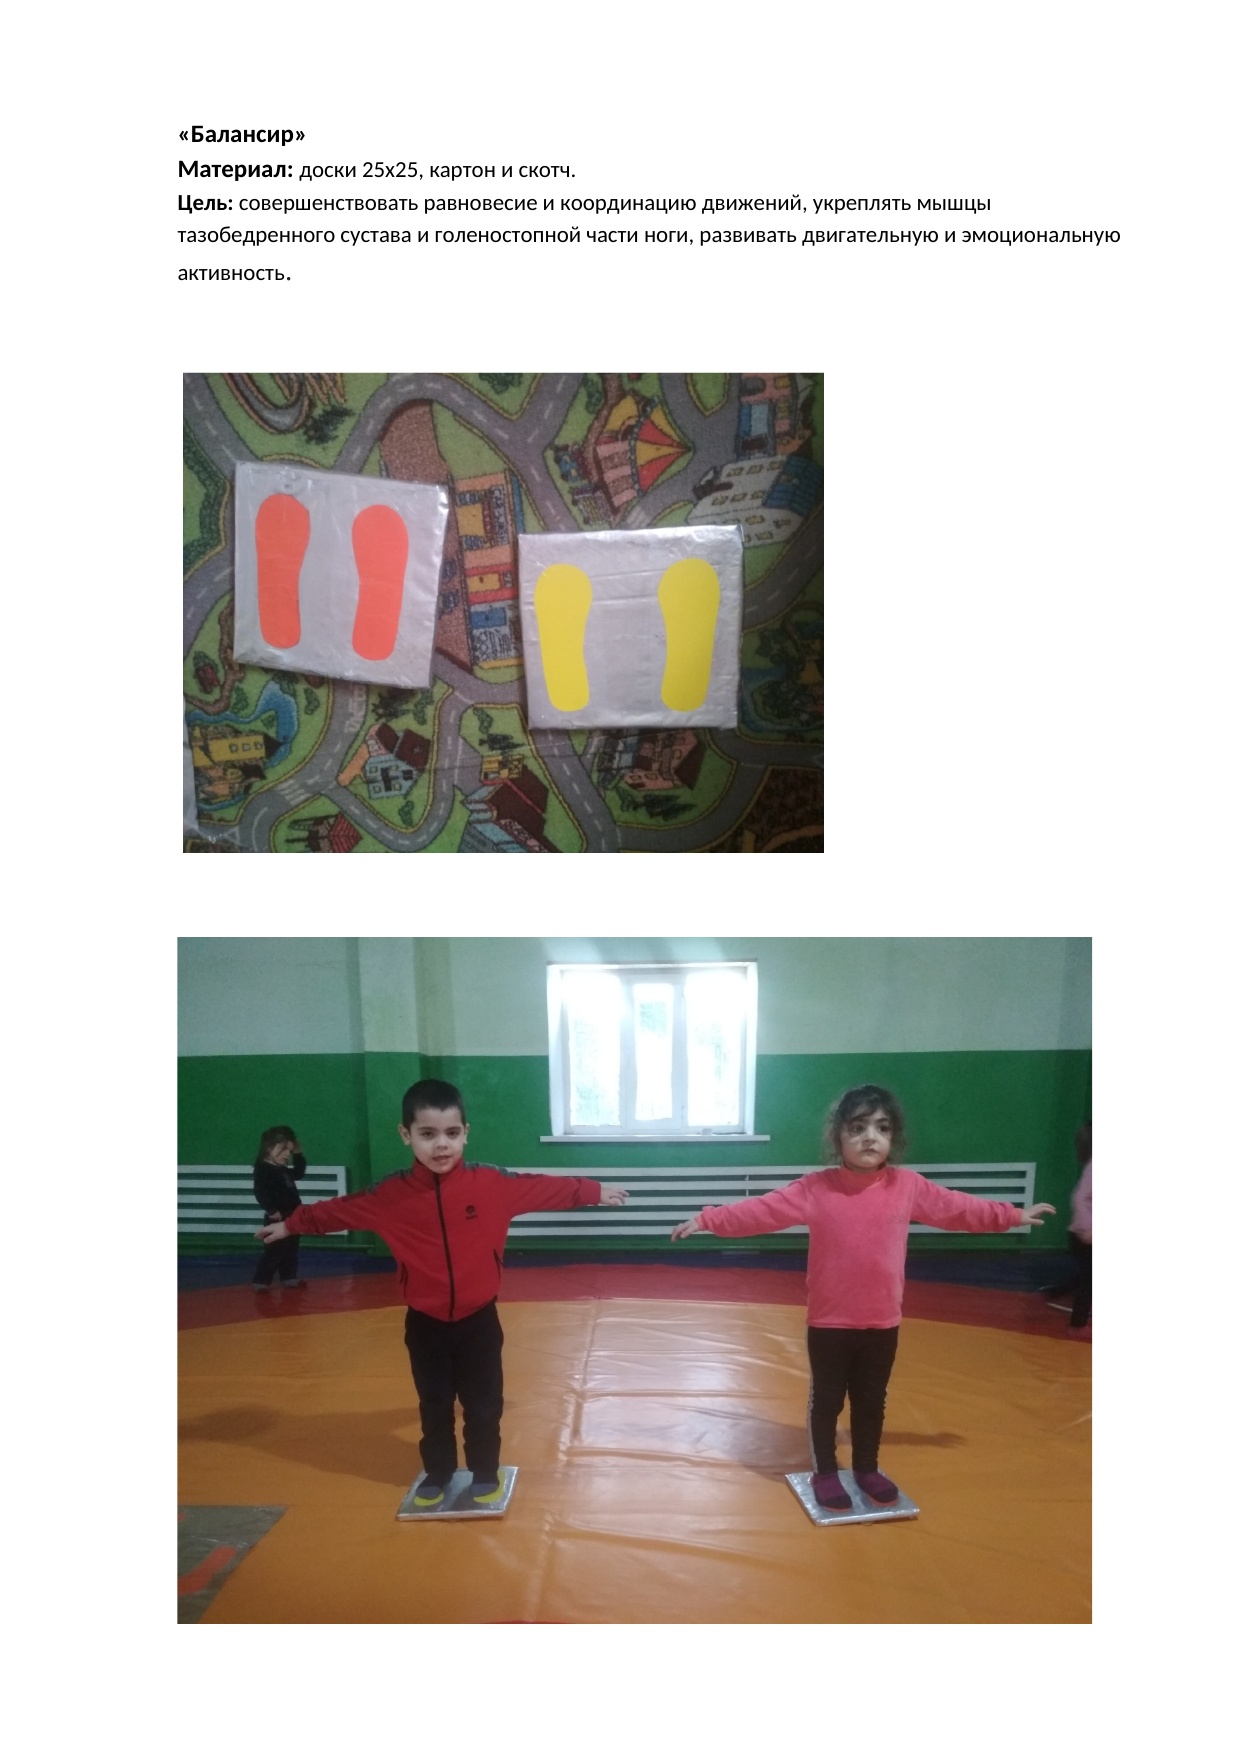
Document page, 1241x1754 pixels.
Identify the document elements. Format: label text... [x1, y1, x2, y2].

picture [177, 937, 1093, 1624]
text Цель: совершенствовать равновесие и координацию движений, укреплять мышцы тазобедренного сустава и голеностопной части ноги, развивать двигательную и эмоциональную активность. [177, 188, 1152, 287]
text Материал: доски 25х25, картон и скотч. [177, 153, 1152, 184]
text «Балансир» [177, 118, 1152, 149]
picture [183, 373, 823, 853]
